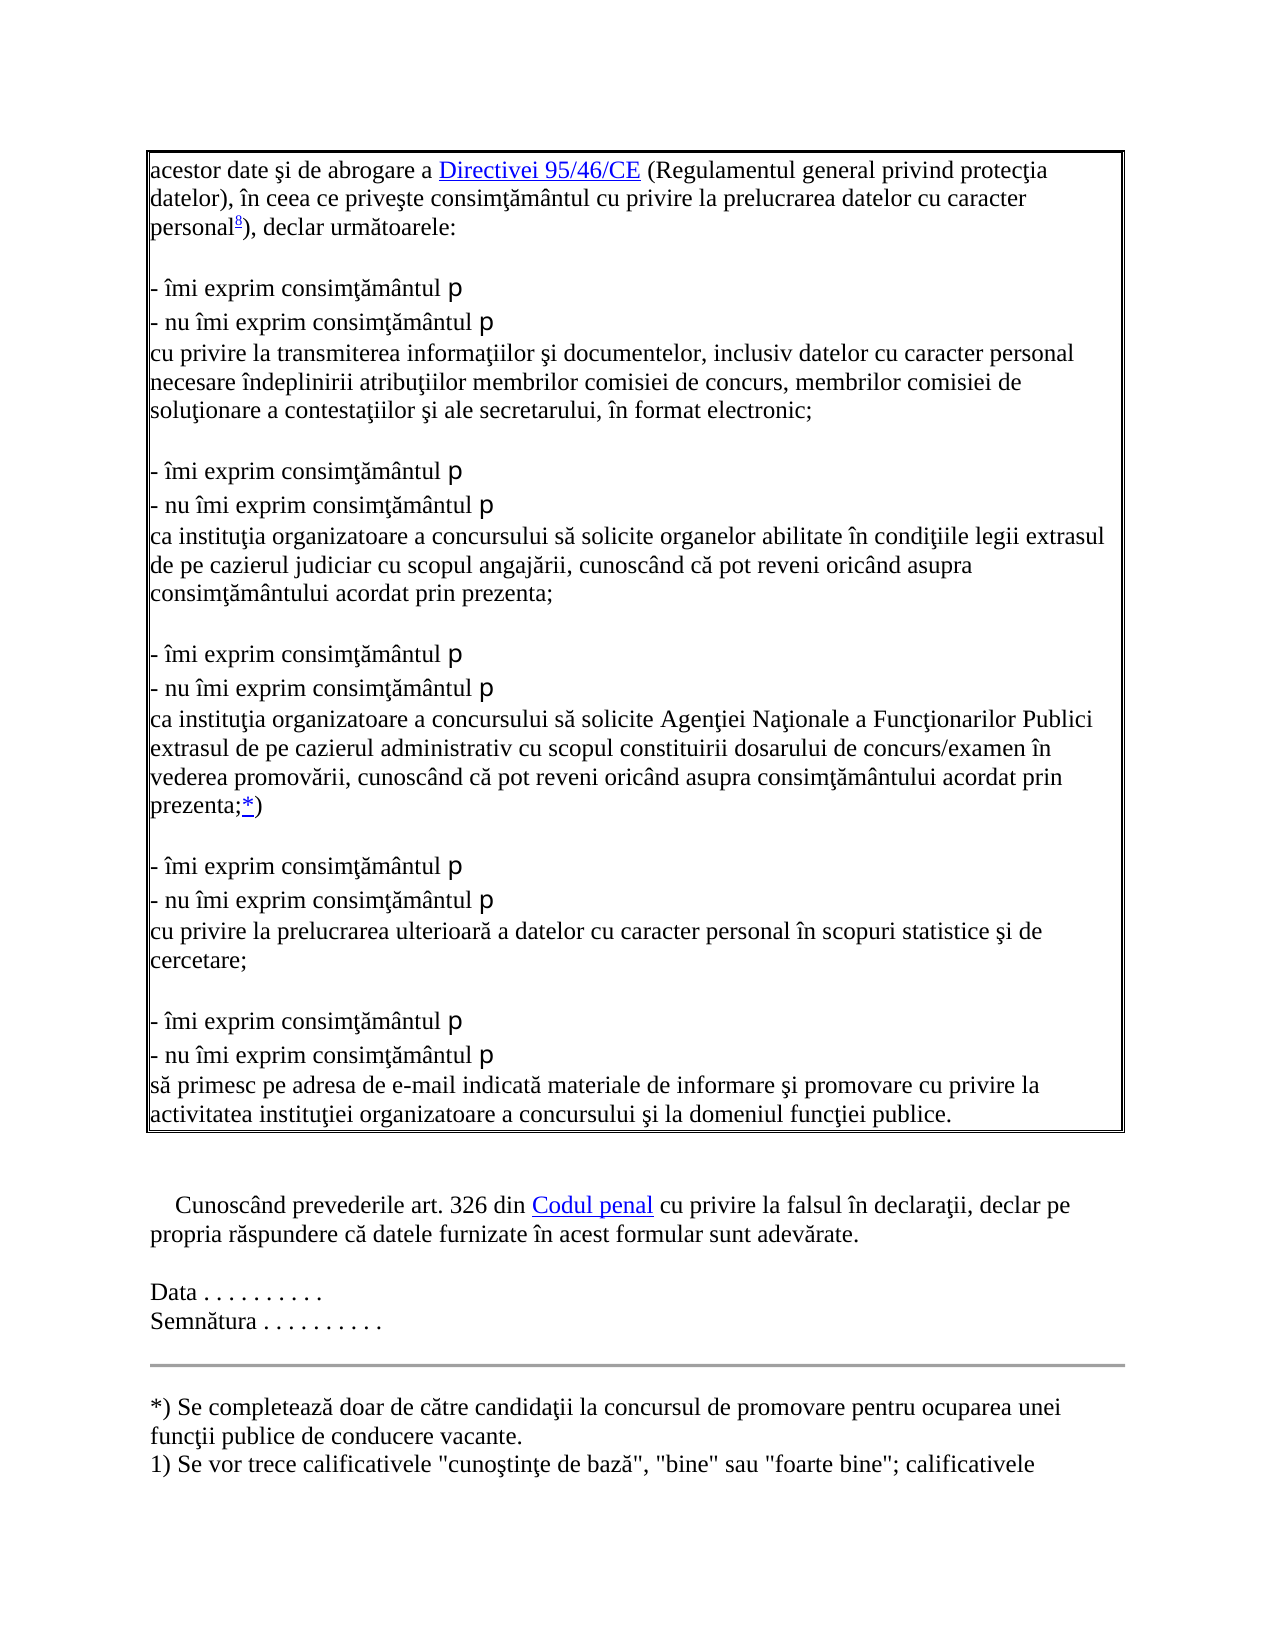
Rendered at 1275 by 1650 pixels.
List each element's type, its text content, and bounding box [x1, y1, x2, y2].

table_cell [150, 153, 1121, 1129]
text Cunoscând prevederile art. 326 din Codul penal cu privire la falsul în declaraţii, declar pe propria răspundere că datele furnizate în acest formular sunt adevărate. [150, 1162, 1125, 1248]
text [150, 1392, 1125, 1478]
text Data . . . . . . . . . . Semnătura . . . . . . . . . . [150, 1277, 1125, 1335]
